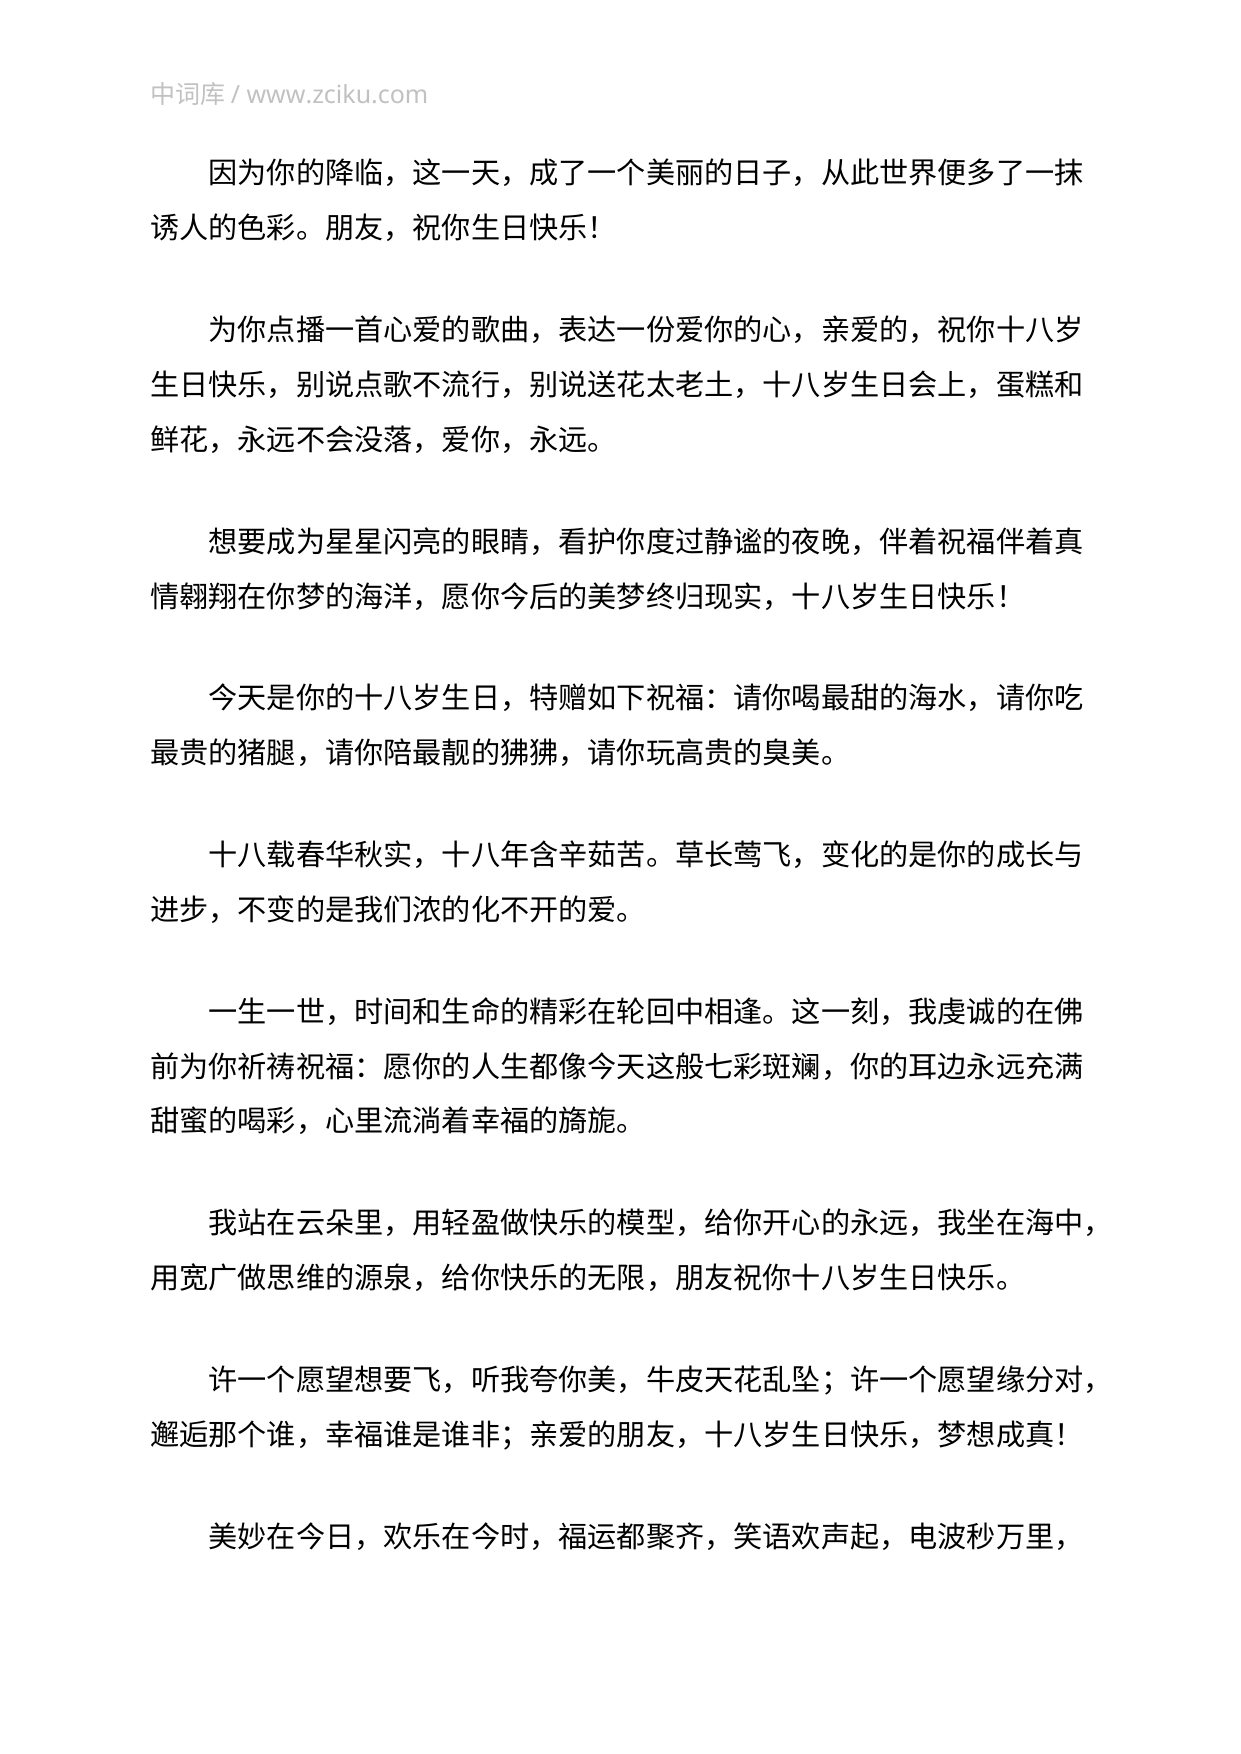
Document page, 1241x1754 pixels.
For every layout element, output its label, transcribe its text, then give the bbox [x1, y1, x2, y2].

text 今天是你的十八岁生日，特赠如下祝福：请你喝最甜的海水，请你吃最贵的猪腿，请你陪最靓的狒狒，请你玩高贵的臭美。 [150, 675, 1090, 772]
text 许一个愿望想要飞，听我夸你美，牛皮天花乱坠；许一个愿望缘分对，邂逅那个谁，幸福谁是谁非；亲爱的朋友，十八岁生日快乐，梦想成真！ [150, 1356, 1090, 1454]
text 一生一世，时间和生命的精彩在轮回中相逢。这一刻，我虔诚的在佛前为你祈祷祝福：愿你的人生都像今天这般七彩斑斓，你的耳边永远充满甜蜜的喝彩，心里流淌着幸福的旖旎。 [150, 988, 1090, 1140]
text 为你点播一首心爱的歌曲，表达一份爱你的心，亲爱的，祝你十八岁生日快乐，别说点歌不流行，别说送花太老土，十八岁生日会上，蛋糕和鲜花，永远不会没落，爱你，永远。 [150, 307, 1090, 459]
text 我站在云朵里，用轻盈做快乐的模型，给你开心的永远，我坐在海中，用宽广做思维的源泉，给你快乐的无限，朋友祝你十八岁生日快乐。 [150, 1200, 1090, 1297]
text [150, 1513, 1090, 1555]
text 想要成为星星闪亮的眼睛，看护你度过静谧的夜晚，伴着祝福伴着真情翱翔在你梦的海洋，愿你今后的美梦终归现实，十八岁生日快乐！ [150, 518, 1090, 615]
text 因为你的降临，这一天，成了一个美丽的日子，从此世界便多了一抹诱人的色彩。朋友，祝你生日快乐！ [150, 150, 1090, 247]
text 十八载春华秋实，十八年含辛茹苦。草长莺飞，变化的是你的成长与进步，不变的是我们浓的化不开的爱。 [150, 832, 1090, 929]
